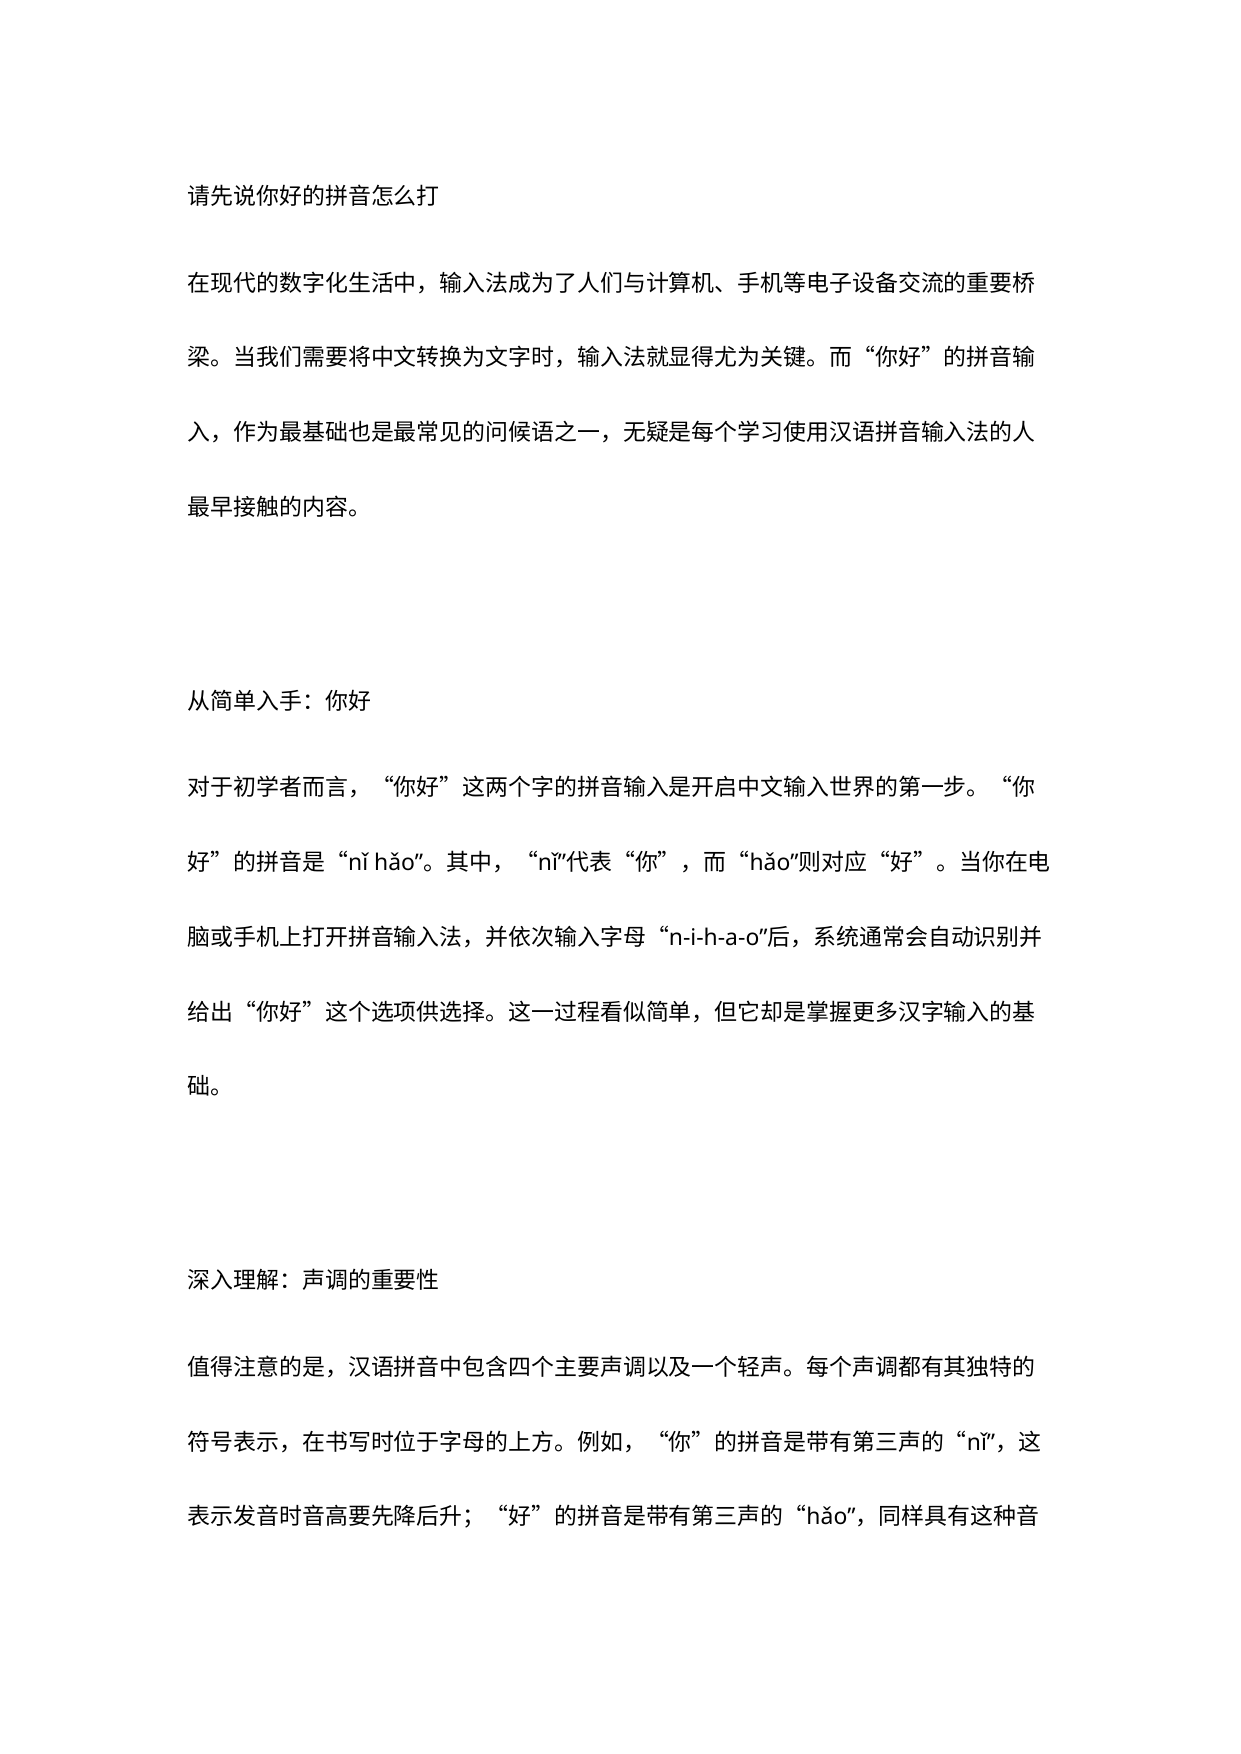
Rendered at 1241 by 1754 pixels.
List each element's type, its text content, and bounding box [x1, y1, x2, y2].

text 在现代的数字化生活中，输入法成为了人们与计算机、手机等电子设备交流的重要桥梁。当我们需要将中文转换为文字时，输入法就显得尤为关键。而“你好”的拼音输入，作为最基础也是最常见的问候语之一，无疑是每个学习使用汉语拼音输入法的人最早接触的内容。 [187, 248, 1053, 538]
text 深入理解：声调的重要性 [187, 1246, 1053, 1311]
text 对于初学者而言，“你好”这两个字的拼音输入是开启中文输入世界的第一步。“你好”的拼音是“nǐ hǎo”。其中，“nǐ”代表“你”，而“hǎo”则对应“好”。当你在电脑或手机上打开拼音输入法，并依次输入字母“n-i-h-a-o”后，系统通常会自动识别并给出“你好”这个选项供选择。这一过程看似简单，但它却是掌握更多汉字输入的基础。 [187, 753, 1053, 1117]
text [187, 1333, 1053, 1547]
text 从简单入手：你好 [187, 667, 1053, 732]
text 请先说你好的拼音怎么打 [187, 162, 1053, 227]
